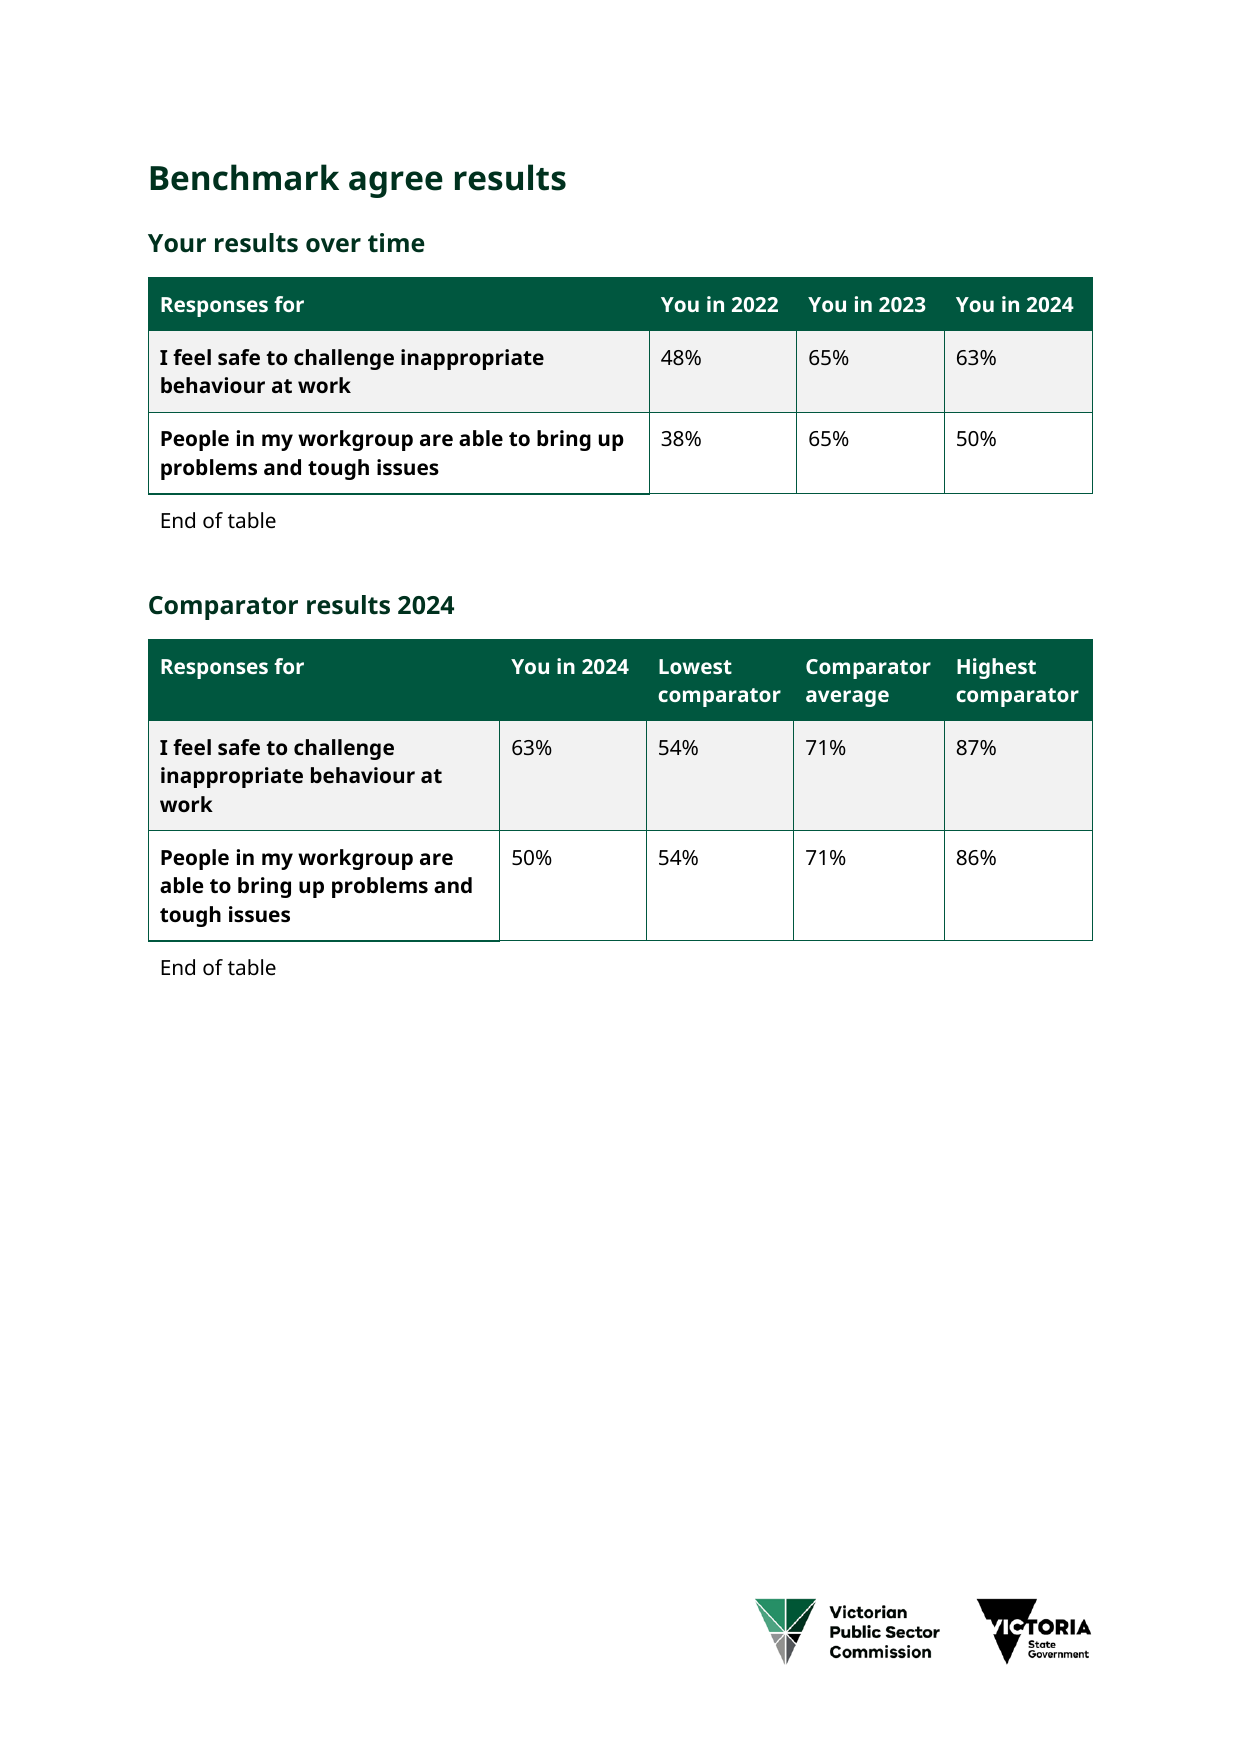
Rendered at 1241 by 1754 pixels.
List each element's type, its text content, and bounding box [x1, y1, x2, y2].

subtitle Benchmark agree results [148, 154, 1092, 200]
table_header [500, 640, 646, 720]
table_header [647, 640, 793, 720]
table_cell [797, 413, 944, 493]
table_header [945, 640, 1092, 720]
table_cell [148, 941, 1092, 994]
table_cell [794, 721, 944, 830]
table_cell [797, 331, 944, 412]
picture [754, 1598, 1093, 1666]
subtitle Comparator results 2024 [148, 587, 1092, 621]
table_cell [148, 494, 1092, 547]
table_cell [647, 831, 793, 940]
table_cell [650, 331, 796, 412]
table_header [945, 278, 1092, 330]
subtitle Your results over time [148, 226, 1092, 260]
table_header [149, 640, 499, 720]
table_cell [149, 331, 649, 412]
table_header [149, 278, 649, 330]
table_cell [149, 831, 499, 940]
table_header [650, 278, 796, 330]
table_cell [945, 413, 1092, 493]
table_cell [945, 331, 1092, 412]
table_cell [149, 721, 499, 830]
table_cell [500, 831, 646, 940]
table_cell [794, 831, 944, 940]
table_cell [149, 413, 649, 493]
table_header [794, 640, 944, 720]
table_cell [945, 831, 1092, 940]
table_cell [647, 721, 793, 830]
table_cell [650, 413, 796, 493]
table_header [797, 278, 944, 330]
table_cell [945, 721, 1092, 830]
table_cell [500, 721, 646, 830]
